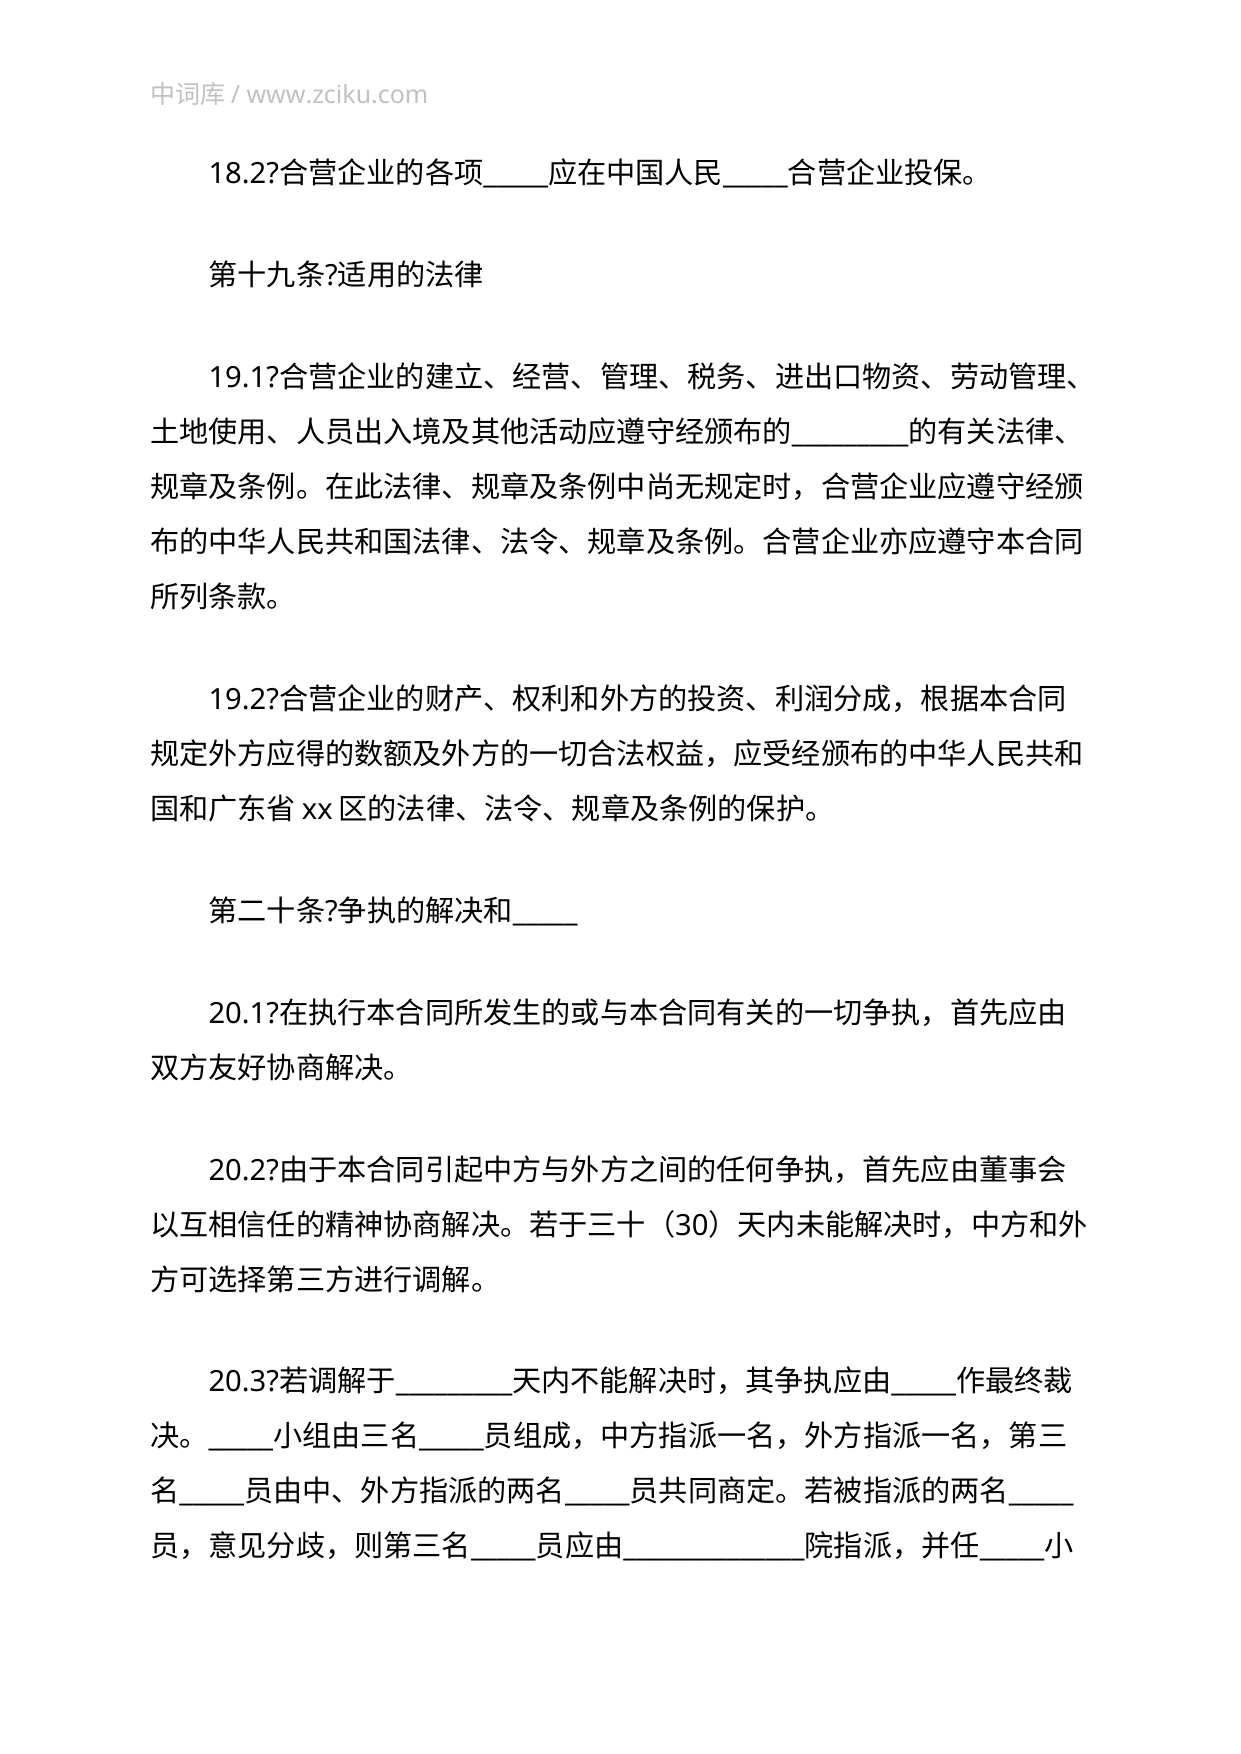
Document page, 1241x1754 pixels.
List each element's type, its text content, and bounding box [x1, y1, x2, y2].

text 19.2?合营企业的财产、权利和外方的投资、利润分成，根据本合同规定外方应得的数额及外方的一切合法权益，应受经颁布的中华人民共和国和广东省xx区的法律、法令、规章及条例的保护。 [150, 676, 1090, 828]
text 20.1?在执行本合同所发生的或与本合同有关的一切争执，首先应由双方友好协商解决。 [150, 989, 1090, 1087]
text 第二十条?争执的解决和_____ [150, 887, 1090, 930]
text 20.2?由于本合同引起中方与外方之间的任何争执，首先应由董事会以互相信任的精神协商解决。若于三十（30）天内未能解决时，中方和外方可选择第三方进行调解。 [150, 1146, 1090, 1298]
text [150, 1358, 1090, 1565]
text 18.2?合营企业的各项_____应在中国人民_____合营企业投保。 [150, 150, 1090, 192]
text 第十九条?适用的法律 [150, 252, 1090, 294]
text 19.1?合营企业的建立、经营、管理、税务、进出口物资、劳动管理、土地使用、人员出入境及其他活动应遵守经颁布的_________的有关法律、规章及条例。在此法律、规章及条例中尚无规定时，合营企业应遵守经颁布的中华人民共和国法律、法令、规章及条例。合营企业亦应遵守本合同所列条款。 [150, 354, 1090, 616]
